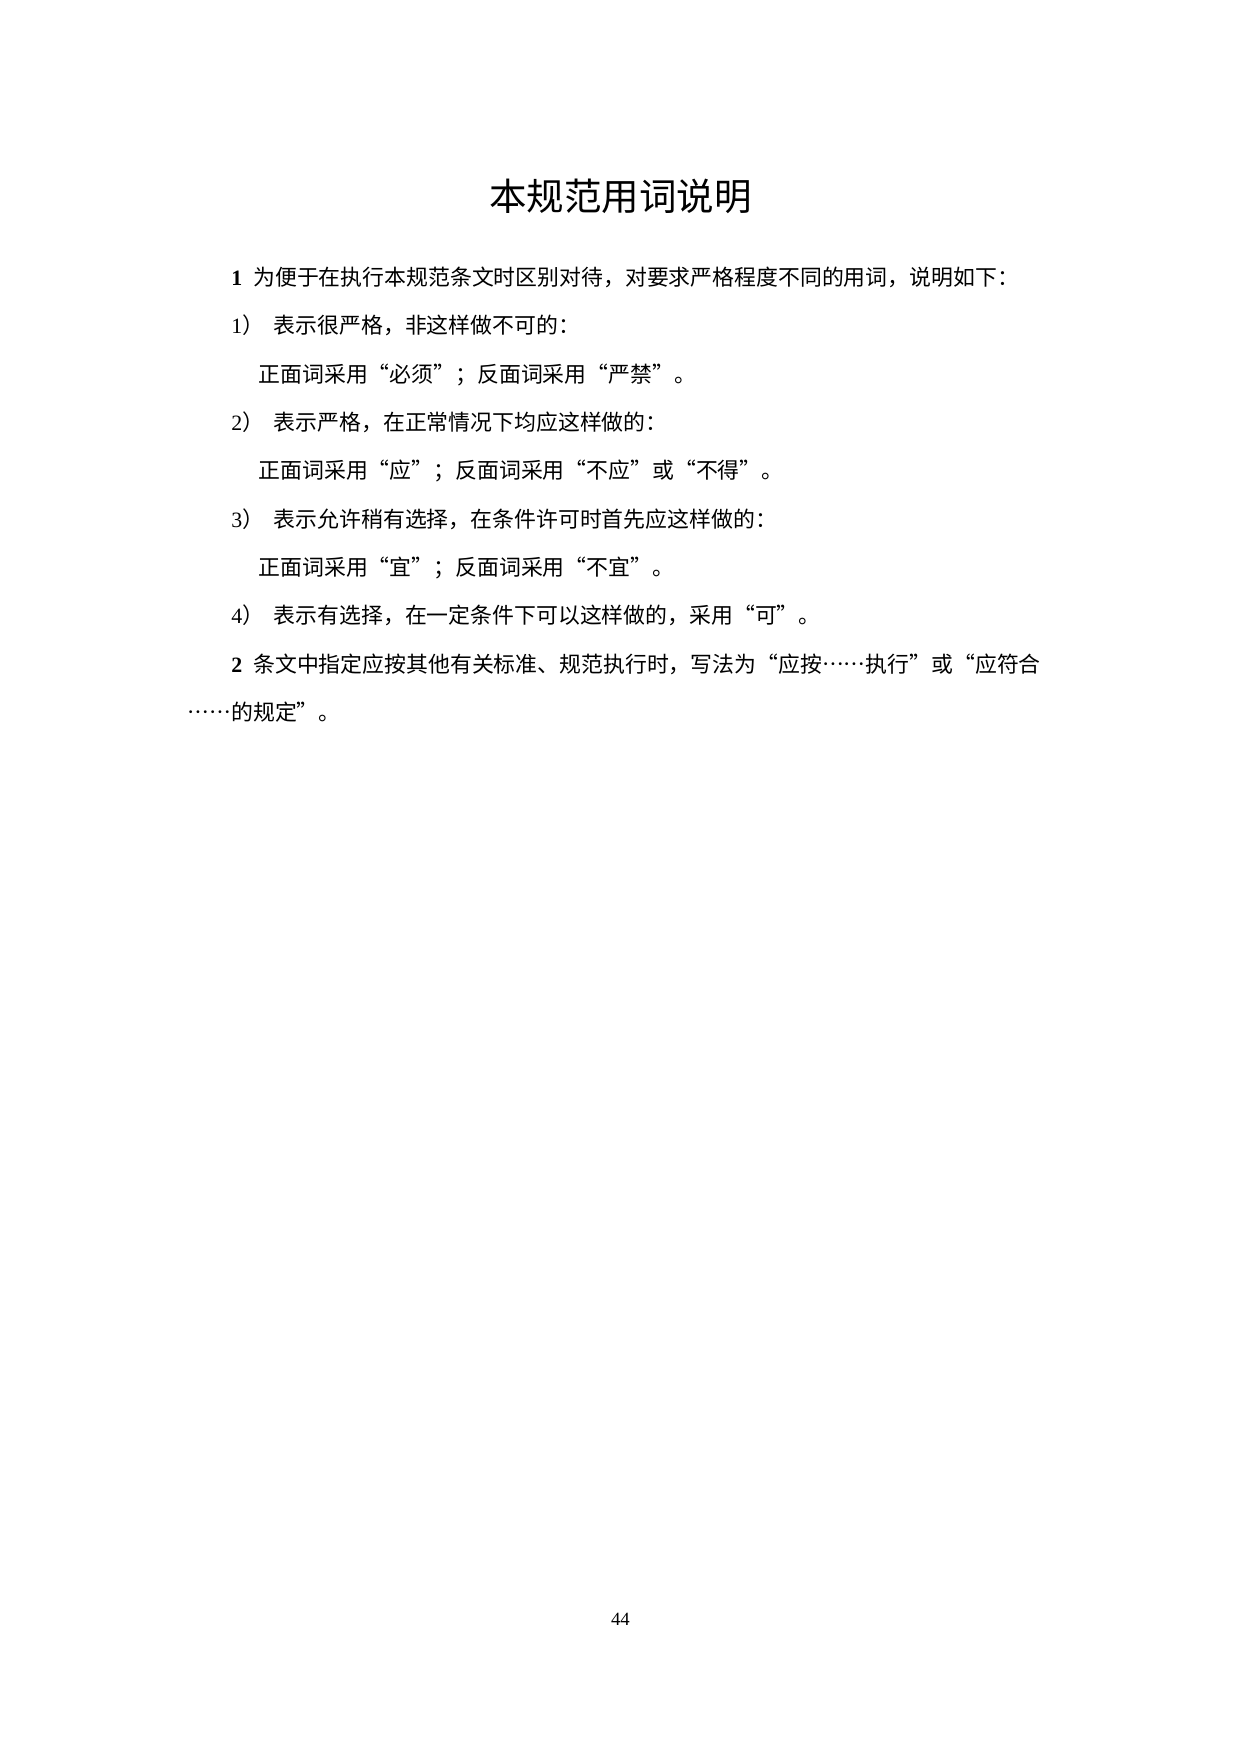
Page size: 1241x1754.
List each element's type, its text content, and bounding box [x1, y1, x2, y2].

text 2） 表示严格，在正常情况下均应这样做的： [187, 404, 1053, 437]
text 2 条文中指定应按其他有关标准、规范执行时，写法为“应按……执行”或“应符合……的规定”。 [187, 646, 1053, 727]
text 正面词采用“应”；反面词采用“不应”或“不得”。 [187, 453, 1053, 485]
text 1 为便于在执行本规范条文时区别对待，对要求严格程度不同的用词，说明如下： [187, 259, 1053, 292]
text 4） 表示有选择，在一定条件下可以这样做的，采用“可”。 [187, 598, 1053, 630]
text 3） 表示允许稍有选择，在条件许可时首先应这样做的： [187, 501, 1053, 534]
text 正面词采用“必须”；反面词采用“严禁”。 [187, 356, 1053, 389]
text 本规范用词说明 [187, 162, 1053, 227]
text 正面词采用“宜”；反面词采用“不宜”。 [187, 549, 1053, 582]
text 1） 表示很严格，非这样做不可的： [187, 308, 1053, 340]
